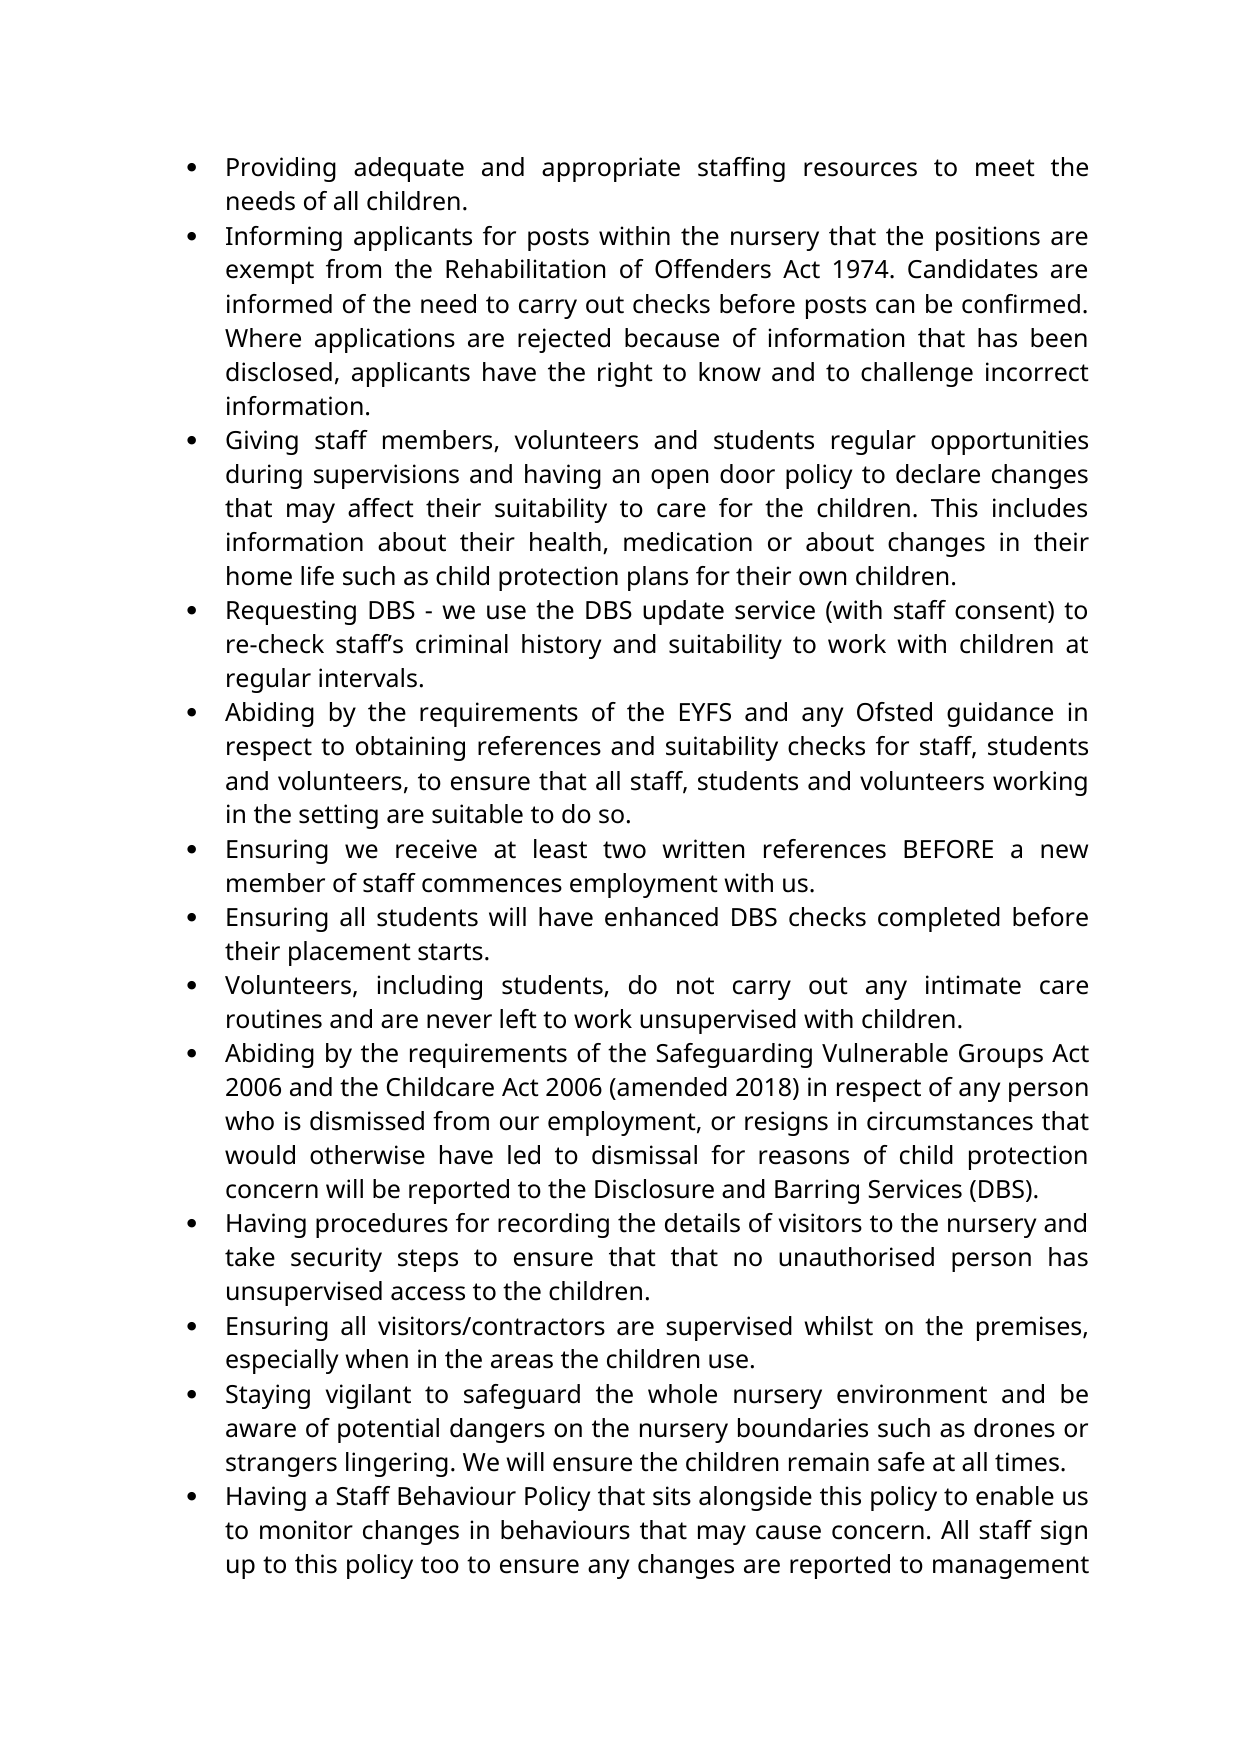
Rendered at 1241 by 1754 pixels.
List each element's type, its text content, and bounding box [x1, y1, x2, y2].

list Staying vigilant to safeguard the whole nursery environment and be aware of potential dangers on the nursery boundaries such as drones or strangers lingering. We will ensure the children remain safe at all times. [187, 1376, 1090, 1478]
list Ensuring all visitors/contractors are supervised whilst on the premises, especially when in the areas the children use. [187, 1308, 1090, 1376]
list Providing adequate and appropriate staffing resources to meet the needs of all children. [187, 150, 1090, 218]
list Abiding by the requirements of the EYFS and any Ofsted guidance in respect to obtaining references and suitability checks for staff, students and volunteers, to ensure that all staff, students and volunteers working in the setting are suitable to do so. [187, 695, 1090, 831]
list Having procedures for recording the details of visitors to the nursery and take security steps to ensure that that no unauthorised person has unsupervised access to the children. [187, 1206, 1090, 1308]
list Volunteers, including students, do not carry out any intimate care routines and are never left to work unsupervised with children. [187, 967, 1090, 1036]
list Ensuring we receive at least two written references BEFORE a new member of staff commences employment with us. [187, 831, 1090, 899]
list Informing applicants for posts within the nursery that the positions are exempt from the Rehabilitation of Offenders Act 1974. Candidates are informed of the need to carry out checks before posts can be confirmed. Where applications are rejected because of information that has been disclosed, applicants have the right to know and to challenge incorrect information. [187, 218, 1090, 422]
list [187, 1478, 1090, 1581]
list Requesting DBS - we use the DBS update service (with staff consent) to re-check staff’s criminal history and suitability to work with children at regular intervals. [187, 593, 1090, 695]
list Ensuring all students will have enhanced DBS checks completed before their placement starts. [187, 899, 1090, 967]
list Giving staff members, volunteers and students regular opportunities during supervisions and having an open door policy to declare changes that may affect their suitability to care for the children. This includes information about their health, medication or about changes in their home life such as child protection plans for their own children. [187, 422, 1090, 593]
list Abiding by the requirements of the Safeguarding Vulnerable Groups Act 2006 and the Childcare Act 2006 (amended 2018) in respect of any person who is dismissed from our employment, or resigns in circumstances that would otherwise have led to dismissal for reasons of child protection concern will be reported to the Disclosure and Barring Services (DBS). [187, 1036, 1090, 1206]
